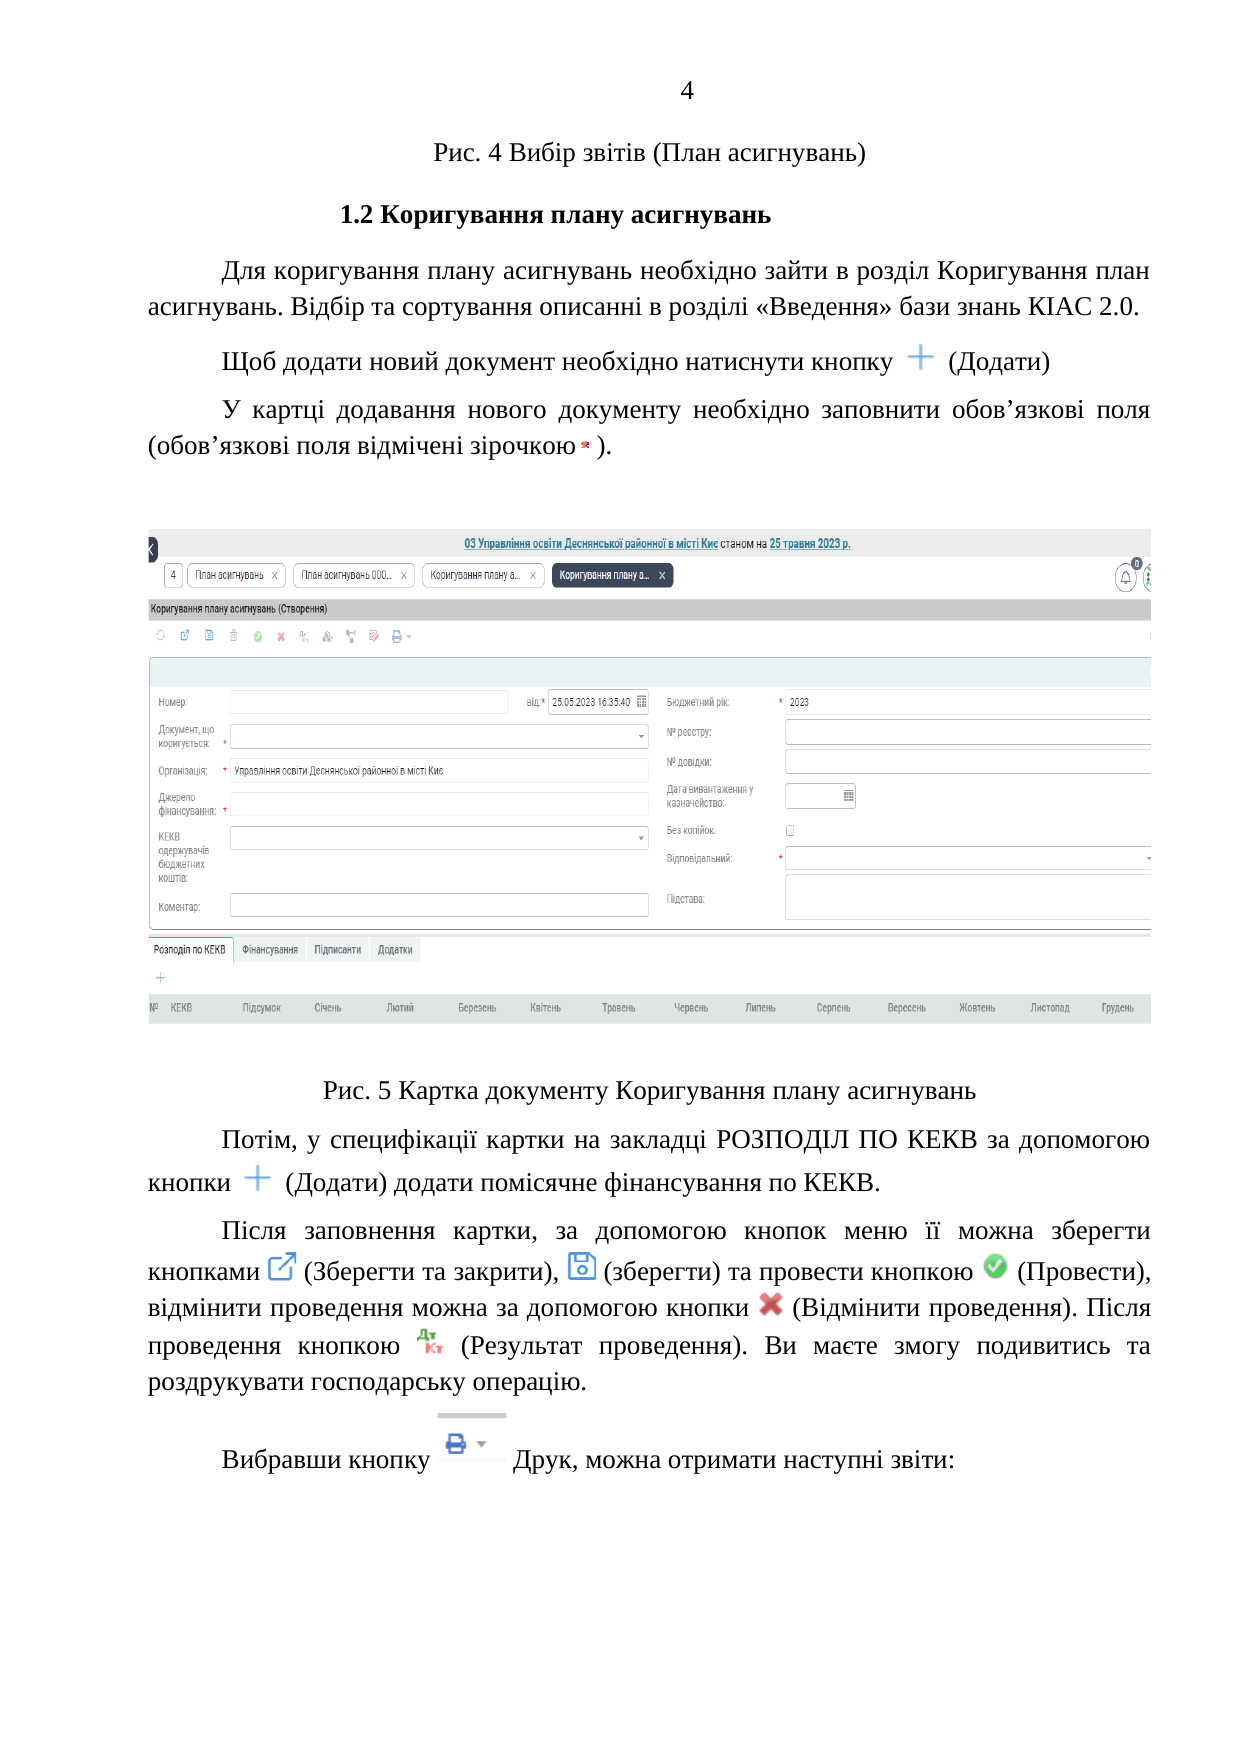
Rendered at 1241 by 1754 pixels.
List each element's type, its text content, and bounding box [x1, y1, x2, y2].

picture [267, 1252, 297, 1281]
picture [758, 1291, 784, 1317]
text Для коригування плану асигнувань необхідно зайти в розділ Коригування план асигнувань. Відбір та сортування описанні в розділі «Введення» бази знань КІАС 2.0. [148, 254, 1152, 321]
picture [437, 1413, 507, 1468]
picture [416, 1326, 445, 1355]
picture [576, 433, 597, 455]
text Потім, у специфікації картки на закладці РОЗПОДІЛ ПО КЕКВ за допомогою кнопки (Додати) додати помісячне фінансування по КЕКВ. [148, 1123, 1152, 1197]
picture [237, 1159, 279, 1192]
picture [981, 1251, 1010, 1281]
text У картці додавання нового документу необхідно заповнити обов’язкові поля (обов’язкові поля відмічені зірочкою). [148, 393, 1152, 460]
picture [148, 525, 1151, 1057]
subtitle Коригування плану асигнувань [264, 198, 1152, 229]
text Вибравши кнопку Друк, можна отримати наступні звіти: [148, 1413, 1152, 1474]
text Щоб додати новий документ необхідно натиснути кнопку (Додати) [148, 338, 1152, 376]
picture [567, 1249, 597, 1281]
text Після заповнення картки, за допомогою кнопок меню її можна зберегти кнопками (Зберегти та закрити), (зберегти) та провести кнопкою (Провести), відмінити проведення можна за допомогою кнопки (Відмінити проведення). Після проведення кнопкою (Результат проведення). Ви маєте змогу подивитись та роздрукувати господарську операцію. [148, 1214, 1152, 1396]
picture [900, 338, 942, 371]
